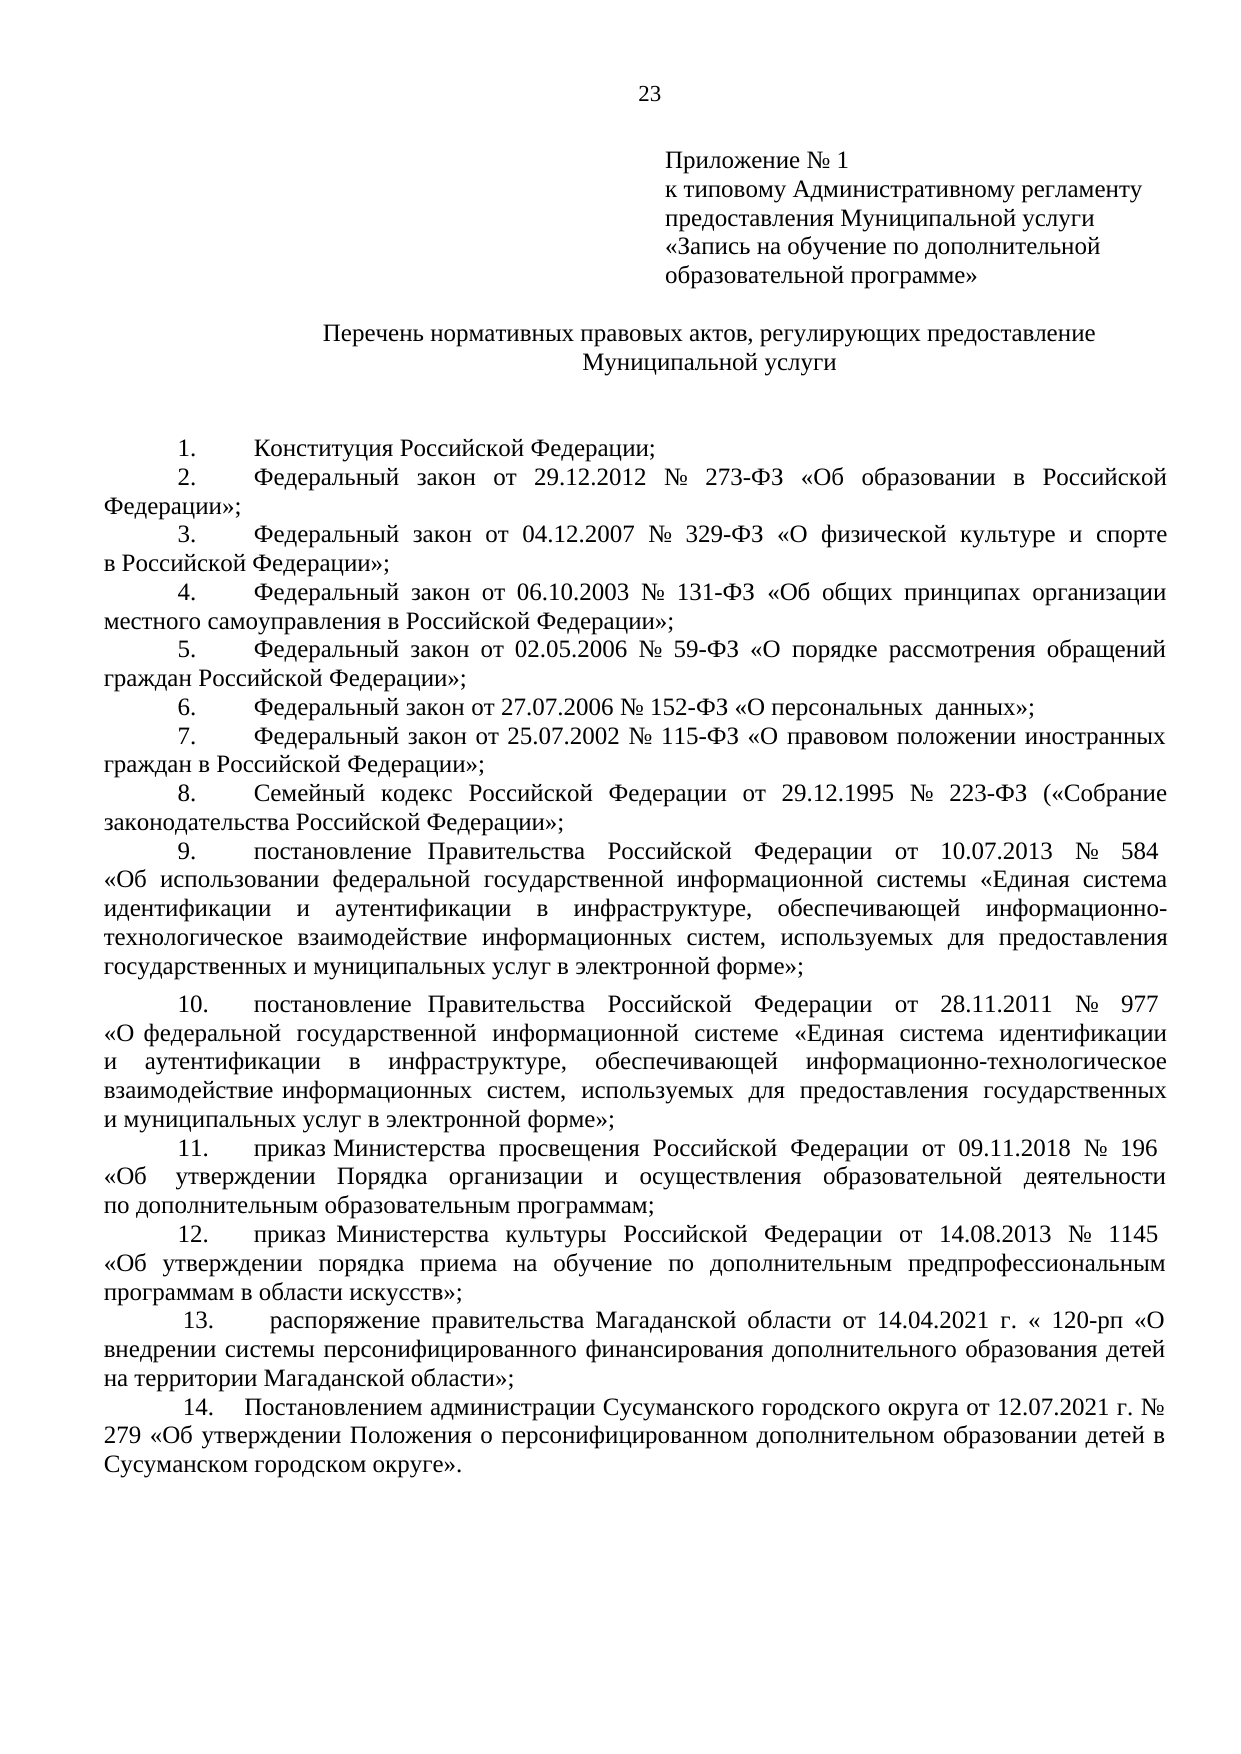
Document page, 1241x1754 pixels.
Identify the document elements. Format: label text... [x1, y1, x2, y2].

list Федеральный закон от 27.07.2006 № 152-ФЗ «О персональных данных»; [103, 692, 1167, 721]
list распоряжение правительства Магаданской области от 14.04.2021 г. « 120-рп «О внедрении системы персонифицированного финансирования дополнительного образования детей на территории Магаданской области»; [103, 1305, 1166, 1392]
list Конституция Российской Федерации; [103, 433, 1167, 462]
text образовательной программе» [665, 260, 1163, 289]
list Федеральный закон от 02.05.2006 № 59-ФЗ «О порядке рассмотрения обращений граждан Российской Федерации»; [103, 634, 1167, 692]
text «Об утверждении порядка приема на обучение по дополнительным предпрофессиональным программам в области искусств»; [103, 1248, 1166, 1305]
list постановление Правительства Российской Федерации от 10.07.2013 № 584 [177, 836, 1201, 864]
list Семейный кодекс Российской Федерации от 29.12.1995 № 223-ФЗ («Собрание законодательства Российской Федерации»; [103, 778, 1167, 836]
list приказ Министерства просвещения Российской Федерации от 09.11.2018 № 196 [177, 1133, 1201, 1161]
list Постановлением администрации Сусуманского городского округа от 12.07.2021 г. № 279 «Об утверждении Положения о персонифицированном дополнительном образовании детей в Сусуманском городском округе». [103, 1392, 1166, 1478]
list Федеральный закон от 25.07.2002 № 115-ФЗ «О правовом положении иностранных граждан в Российской Федерации»; [103, 721, 1167, 778]
list постановление Правительства Российской Федерации от 28.11.2011 № 977 [177, 989, 1201, 1018]
text «Об утверждении Порядка организации и осуществления образовательной деятельности по дополнительным образовательным программам; [103, 1161, 1167, 1219]
list Федеральный закон от 06.10.2003 № 131-ФЗ «Об общих принципах организации местного самоуправления в Российской Федерации»; [103, 577, 1167, 634]
text к типовому Административному регламенту предоставления Муниципальной услуги «Запись на обучение по дополнительной [665, 174, 1144, 260]
list Федеральный закон от 04.12.2007 № 329-ФЗ «О физической культуре и спорте в Российской Федерации»; [103, 519, 1167, 577]
text «О федеральной государственной информационной системе «Единая система идентификации и аутентификации в инфраструктуре, обеспечивающей информационно-технологическое взаимодействие информационных систем, используемых для предоставления государственных и муниципальных услуг в электронной форме»; [103, 1018, 1167, 1133]
text Приложение № 1 [665, 145, 1201, 174]
list Федеральный закон от 29.12.2012 № 273-ФЗ «Об образовании в Российской Федерации»; [103, 462, 1167, 519]
text Перечень нормативных правовых актов, регулирующих предоставление Муниципальной услуги [247, 318, 1171, 375]
text «Об использовании федеральной государственной информационной системы «Единая система идентификации и аутентификации в инфраструктуре, обеспечивающей информационно- технологическое взаимодействие информационных систем, используемых для предоставления государственных и муниципальных услуг в электронной форме»; [103, 864, 1167, 979]
list приказ Министерства культуры Российской Федерации от 14.08.2013 № 1145 [177, 1219, 1201, 1248]
